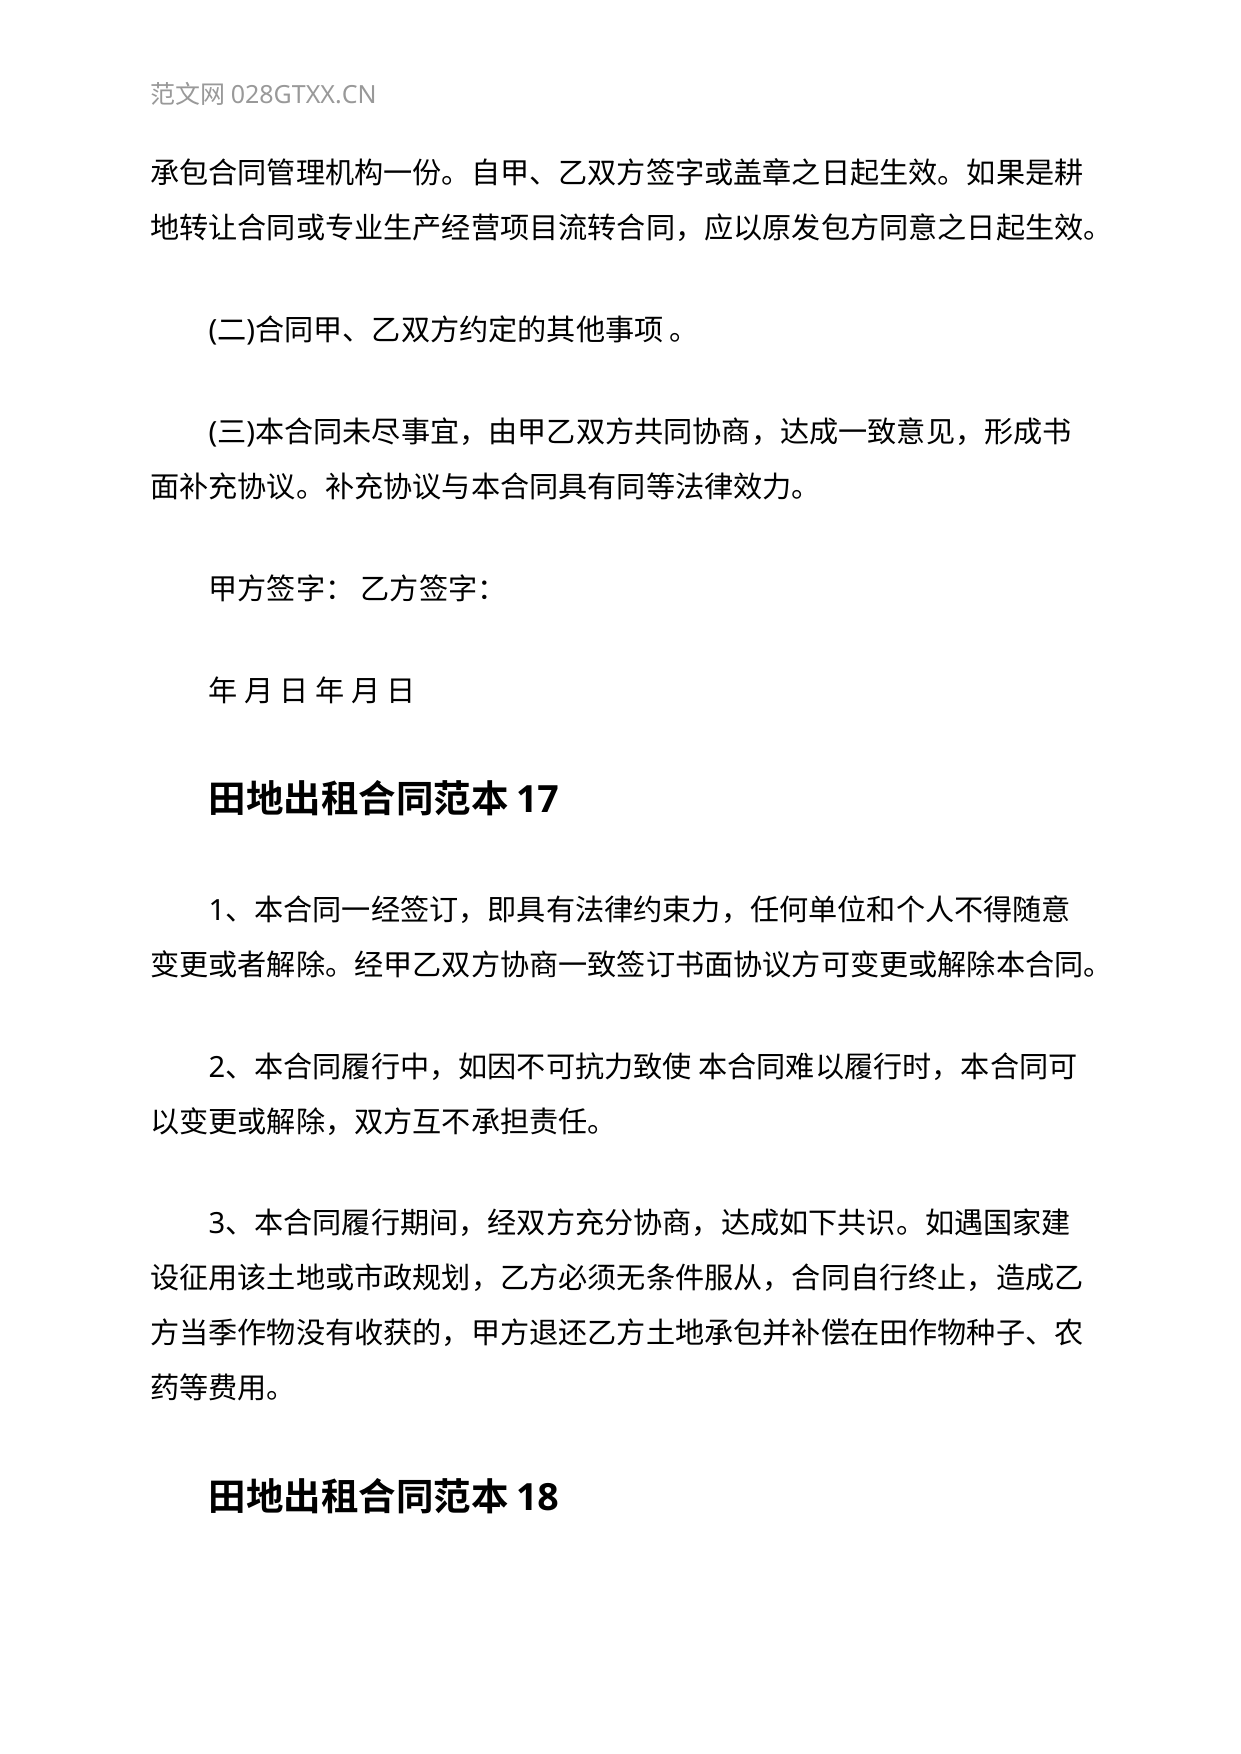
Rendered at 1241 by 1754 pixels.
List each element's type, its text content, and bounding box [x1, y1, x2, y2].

text (三)本合同未尽事宜，由甲乙双方共同协商，达成一致意见，形成书面补充协议。补充协议与本合同具有同等法律效力。 [150, 409, 1090, 506]
text 年 月 日 年 月 日 [150, 667, 1090, 709]
text (二)合同甲、乙双方约定的其他事项 。 [150, 307, 1090, 349]
text 田地出租合同范本17 [150, 769, 1090, 823]
text 3、本合同履行期间，经双方充分协商，达成如下共识。如遇国家建设征用该土地或市政规划，乙方必须无条件服从，合同自行终止，造成乙方当季作物没有收获的，甲方退还乙方土地承包并补偿在田作物种子、农药等费用。 [150, 1200, 1090, 1407]
text 1、本合同一经签订，即具有法律约束力，任何单位和个人不得随意变更或者解除。经甲乙双方协商一致签订书面协议方可变更或解除本合同。 [150, 887, 1090, 984]
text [150, 150, 1090, 247]
text 甲方签字： 乙方签字： [150, 565, 1090, 608]
text 2、本合同履行中，如因不可抗力致使 本合同难以履行时，本合同可以变更或解除，双方互不承担责任。 [150, 1043, 1090, 1141]
text 田地出租合同范本18 [150, 1467, 1090, 1521]
